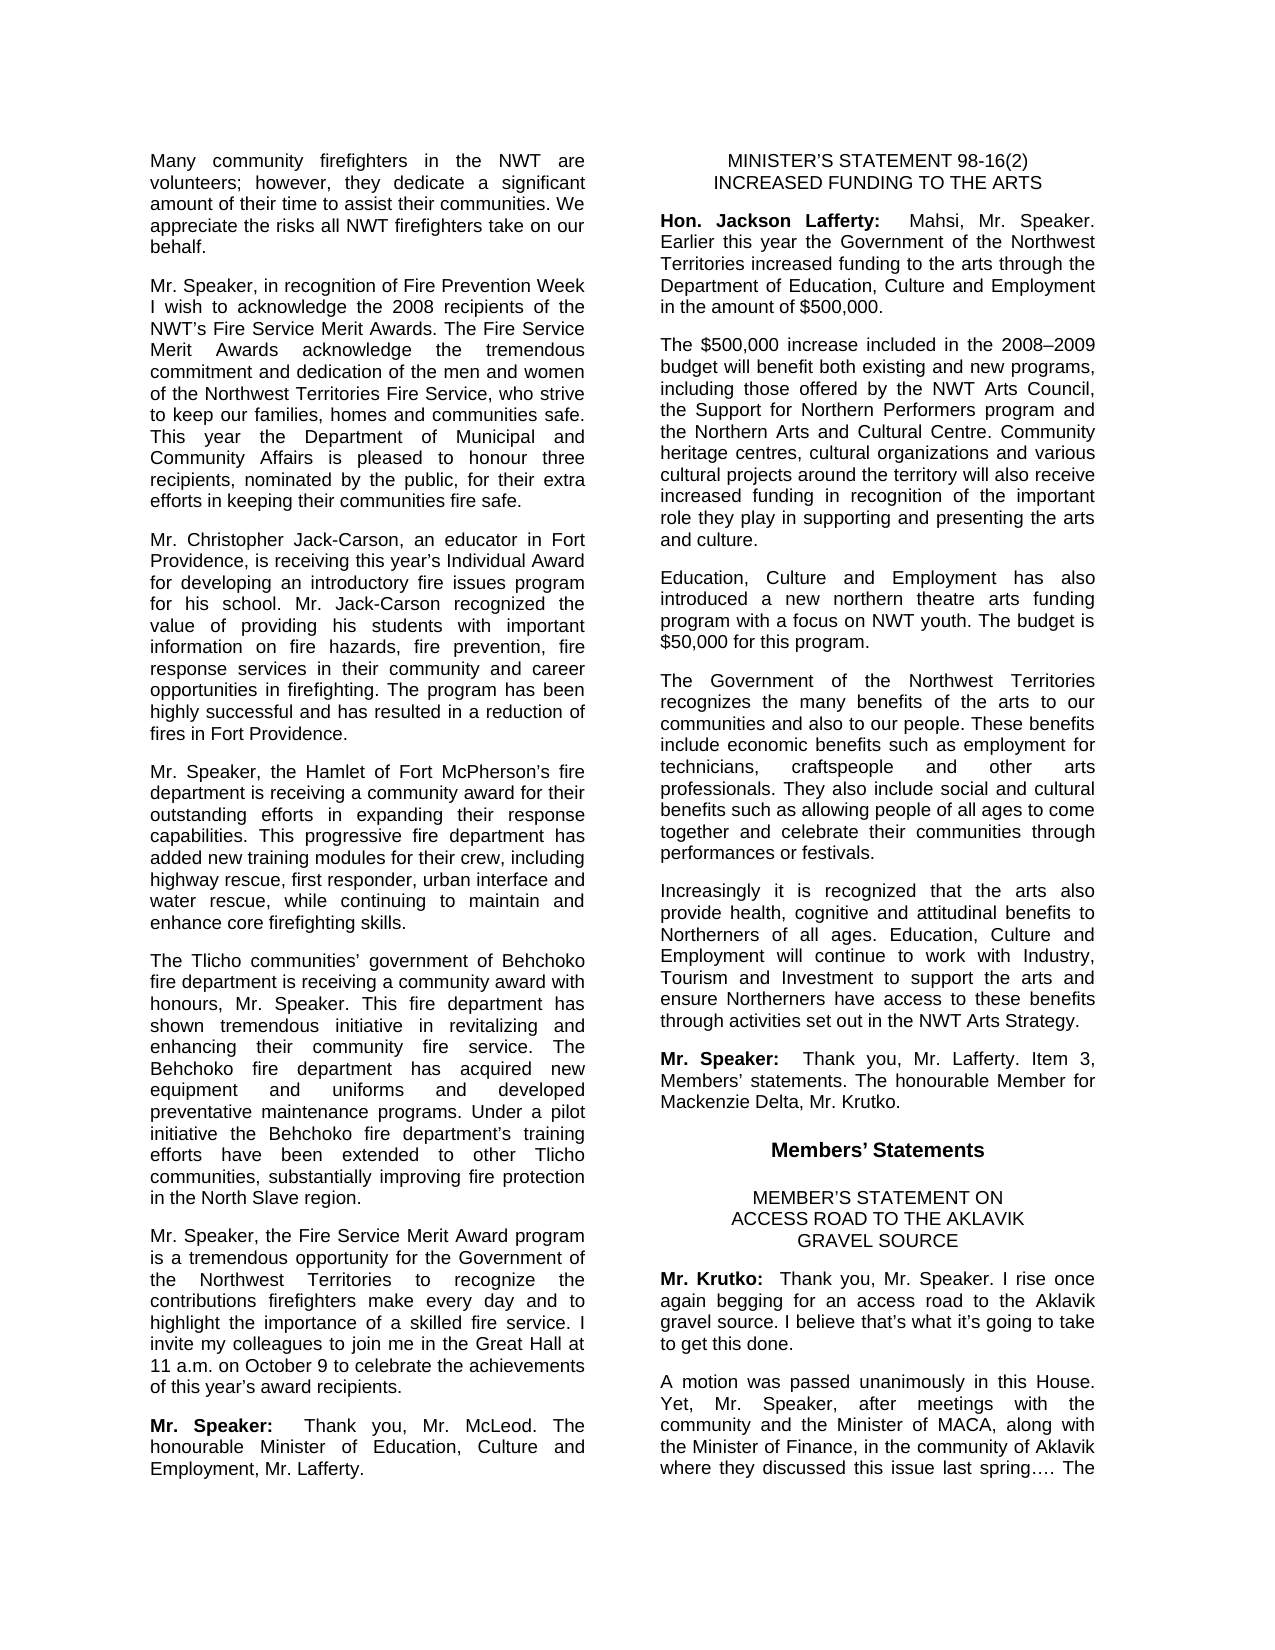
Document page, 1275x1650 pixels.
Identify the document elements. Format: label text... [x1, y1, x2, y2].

text Mr. Speaker, the Fire Service Merit Award program is a tremendous opportunity for the Government of the Northwest Territories to recognize the contributions firefighters make every day and to highlight the importance of a skilled fire service. I invite my colleagues to join me in the Great Hall at 11 a.m. on October 9 to celebrate the achievements of this year’s award recipients. [150, 1225, 585, 1398]
text Hon. Jackson Lafferty: Mahsi, Mr. Speaker. Earlier this year the Government of the Northwest Territories increased funding to the arts through the Department of Education, Culture and Employment in the amount of $500,000. [660, 210, 1095, 318]
subtitle Minister’s Statement 98-16(2) Increased Funding to the Arts [660, 150, 1095, 193]
text The $500,000 increase included in the 2008–2009 budget will benefit both existing and new programs, including those offered by the NWT Arts Council, the Support for Northern Performers program and the Northern Arts and Cultural Centre. Community heritage centres, cultural organizations and various cultural projects around the territory will also receive increased funding in recognition of the important role they play in supporting and presenting the arts and culture. [660, 334, 1095, 550]
text Mr. Christopher Jack-Carson, an educator in Fort Providence, is receiving this year’s Individual Award for developing an introductory fire issues program for his school. Mr. Jack-Carson recognized the value of providing his students with important information on fire hazards, fire prevention, fire response services in their community and career opportunities in firefighting. The program has been highly successful and has resulted in a reduction of fires in Fort Providence. [150, 528, 585, 744]
text The Tlicho communities’ government of Behchoko fire department is receiving a community award with honours, Mr. Speaker. This fire department has shown tremendous initiative in revitalizing and enhancing their community fire service. The Behchoko fire department has acquired new equipment and uniforms and developed preventative maintenance programs. Under a pilot initiative the Behchoko fire department’s training efforts have been extended to other Tlicho communities, substantially improving fire protection in the North Slave region. [150, 950, 585, 1208]
text Mr. Krutko: Thank you, Mr. Speaker. I rise once again begging for an access road to the Aklavik gravel source. I believe that’s what it’s going to take to get this done. [660, 1268, 1095, 1354]
subtitle Members’ Statements [660, 1137, 1095, 1161]
text Education, Culture and Employment has also introduced a new northern theatre arts funding program with a focus on NWT youth. The budget is $50,000 for this program. [660, 567, 1095, 653]
text Mr. Speaker: Thank you, Mr. Lafferty. Item 3, Members’ statements. The honourable Member for Mackenzie Delta, Mr. Krutko. [660, 1048, 1095, 1112]
text Mr. Speaker, in recognition of Fire Prevention Week I wish to acknowledge the 2008 recipients of the NWT’s Fire Service Merit Awards. The Fire Service Merit Awards acknowledge the tremendous commitment and dedication of the men and women of the Northwest Territories Fire Service, who strive to keep our families, homes and communities safe. This year the Department of Municipal and Community Affairs is pleased to honour three recipients, nominated by the public, for their extra efforts in keeping their communities fire safe. [150, 274, 585, 512]
text The Government of the Northwest Territories recognizes the many benefits of the arts to our communities and also to our people. These benefits include economic benefits such as employment for technicians, craftspeople and other arts professionals. They also include social and cultural benefits such as allowing people of all ages to come together and celebrate their communities through performances or festivals. [660, 669, 1095, 863]
text Increasingly it is recognized that the arts also provide health, cognitive and attitudinal benefits to Northerners of all ages. Education, Culture and Employment will continue to work with Industry, Tourism and Investment to support the arts and ensure Northerners have access to these benefits through activities set out in the NWT Arts Strategy. [660, 880, 1095, 1031]
text Mr. Speaker, the Hamlet of Fort McPherson’s fire department is receiving a community award for their outstanding efforts in expanding their response capabilities. This progressive fire department has added new training modules for their crew, including highway rescue, first responder, urban interface and water rescue, while continuing to maintain and enhance core firefighting skills. [150, 761, 585, 933]
subtitle Member’s Statement on Access Road to the Aklavik Gravel Source [660, 1186, 1095, 1251]
text Mr. Speaker: Thank you, Mr. McLeod. The honourable Minister of Education, Culture and Employment, Mr. Lafferty. [150, 1414, 585, 1479]
